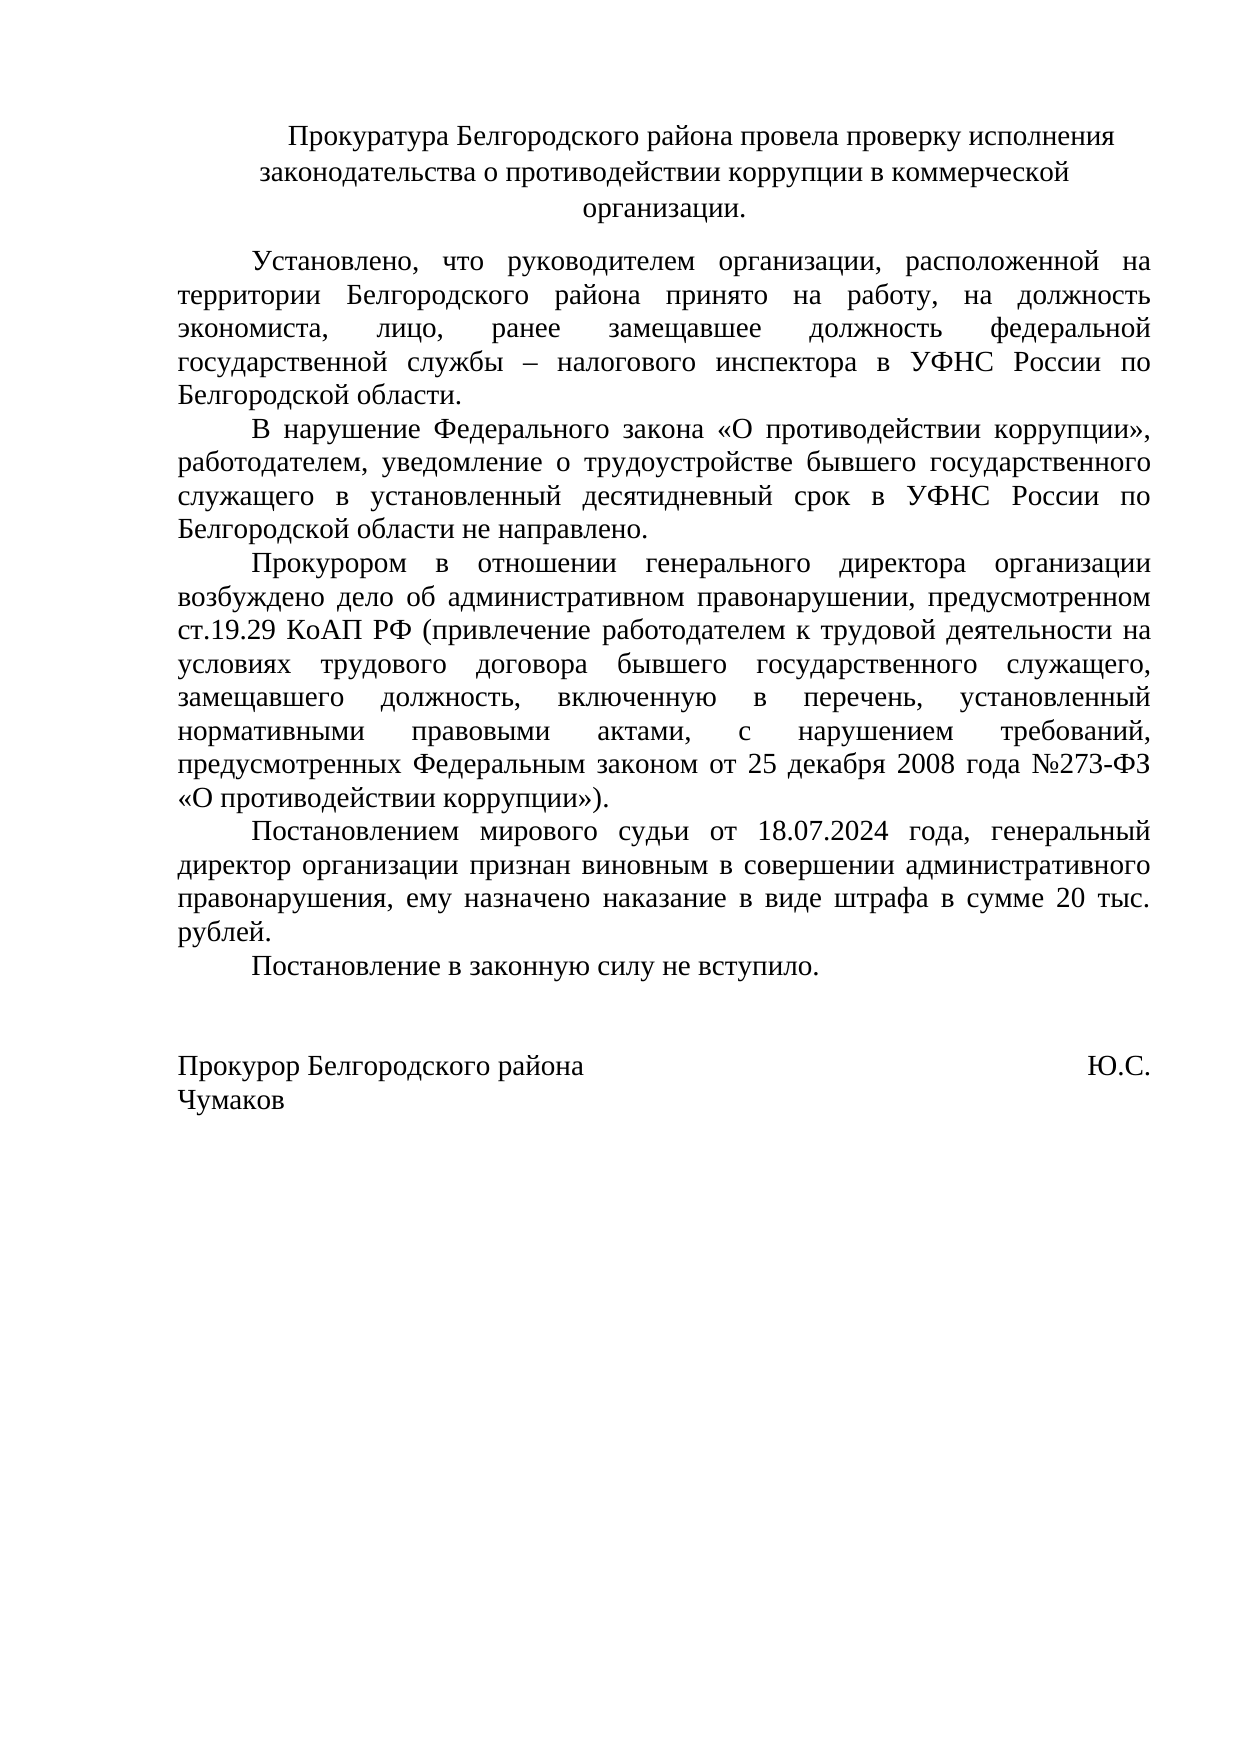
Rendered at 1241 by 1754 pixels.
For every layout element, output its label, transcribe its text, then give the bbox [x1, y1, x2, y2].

text Прокуратура Белгородского района провела проверку исполнения законодательства о противодействии коррупции в коммерческой организации. [177, 118, 1152, 224]
text В нарушение Федерального закона «О противодействии коррупции», работодателем, уведомление о трудоустройстве бывшего государственного служащего в установленный десятидневный срок в УФНС России по Белгородской области не направлено. [177, 411, 1152, 545]
text Прокурор Белгородского района Ю.С. Чумаков [177, 1048, 1152, 1115]
text Установлено, что руководителем организации, расположенной на территории Белгородского района принято на работу, на должность экономиста, лицо, ранее замещавшее должность федеральной государственной службы – налогового инспектора в УФНС России по Белгородской области. [177, 243, 1152, 411]
text Постановлением мирового судьи от 18.07.2024 года, генеральный директор организации признан виновным в совершении административного правонарушения, ему назначено наказание в виде штрафа в сумме 20 тыс. рублей. [177, 813, 1152, 948]
text Прокурором в отношении генерального директора организации возбуждено дело об административном правонарушении, предусмотренном ст.19.29 КоАП РФ (привлечение работодателем к трудовой деятельности на условиях трудового договора бывшего государственного служащего, замещавшего должность, включенную в перечень, установленный нормативными правовыми актами, с нарушением требований, предусмотренных Федеральным законом от 25 декабря 2008 года №273-ФЗ «О противодействии коррупции»). [177, 545, 1152, 813]
text Постановление в законную силу не вступило. [177, 948, 1152, 981]
